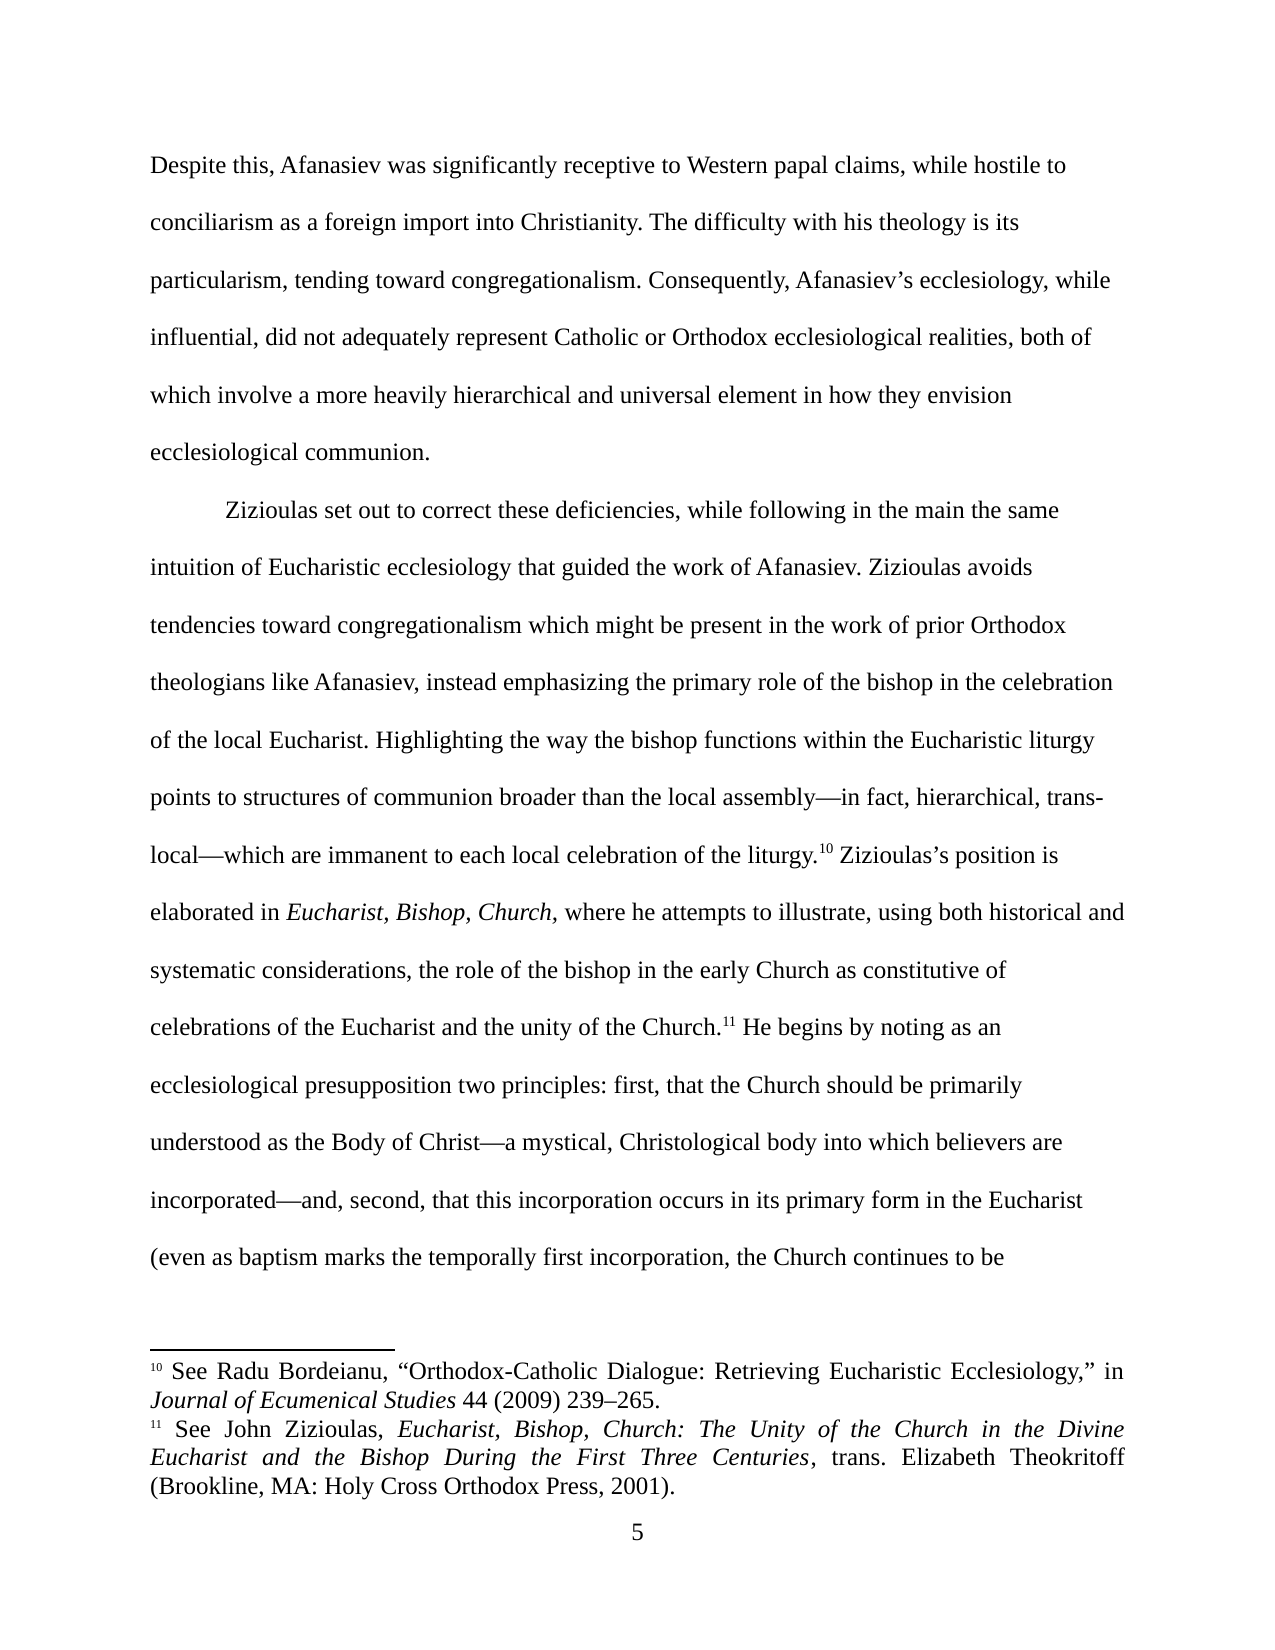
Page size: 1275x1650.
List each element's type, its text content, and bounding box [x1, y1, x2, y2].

text The ecclesiology developed by Afanasiev parallels a recovery of Eucharistic theology in the Western Church, expressed in the famous declaration of Henri de Lubac that, “the Eucharist builds the Church, and the Church makes the Eucharist.” Afanasiev, attempting to reconcile Western and Eastern approaches to ecclesiology, focused on the Eucharist as the locus of unity. The Eucharistic assembly is itself the source of the being of the Catholic Church, establishing all constituent relationships of communion in the relationship of the members to the Eucharistic sacrifice—including the ordained priesthood. This ecclesiology emphasizes the hierarchical element only indirectly, as the Eucharist requires a hierarchical presider (ideally a bishop), giving priority to the local church as the primary instantiation or realization of the Church universal. Despite this, Afanasiev was significantly receptive to Western papal claims, while hostile to conciliarism as a foreign import into Christianity. The difficulty with his theology is its particularism, tending toward congregationalism. Consequently, Afanasiev’s ecclesiology, while influential, did not adequately represent Catholic or Orthodox ecclesiological realities, both of which involve a more heavily hierarchical and universal element in how they envision ecclesiological communion. [150, 150, 1125, 466]
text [150, 495, 1125, 1271]
